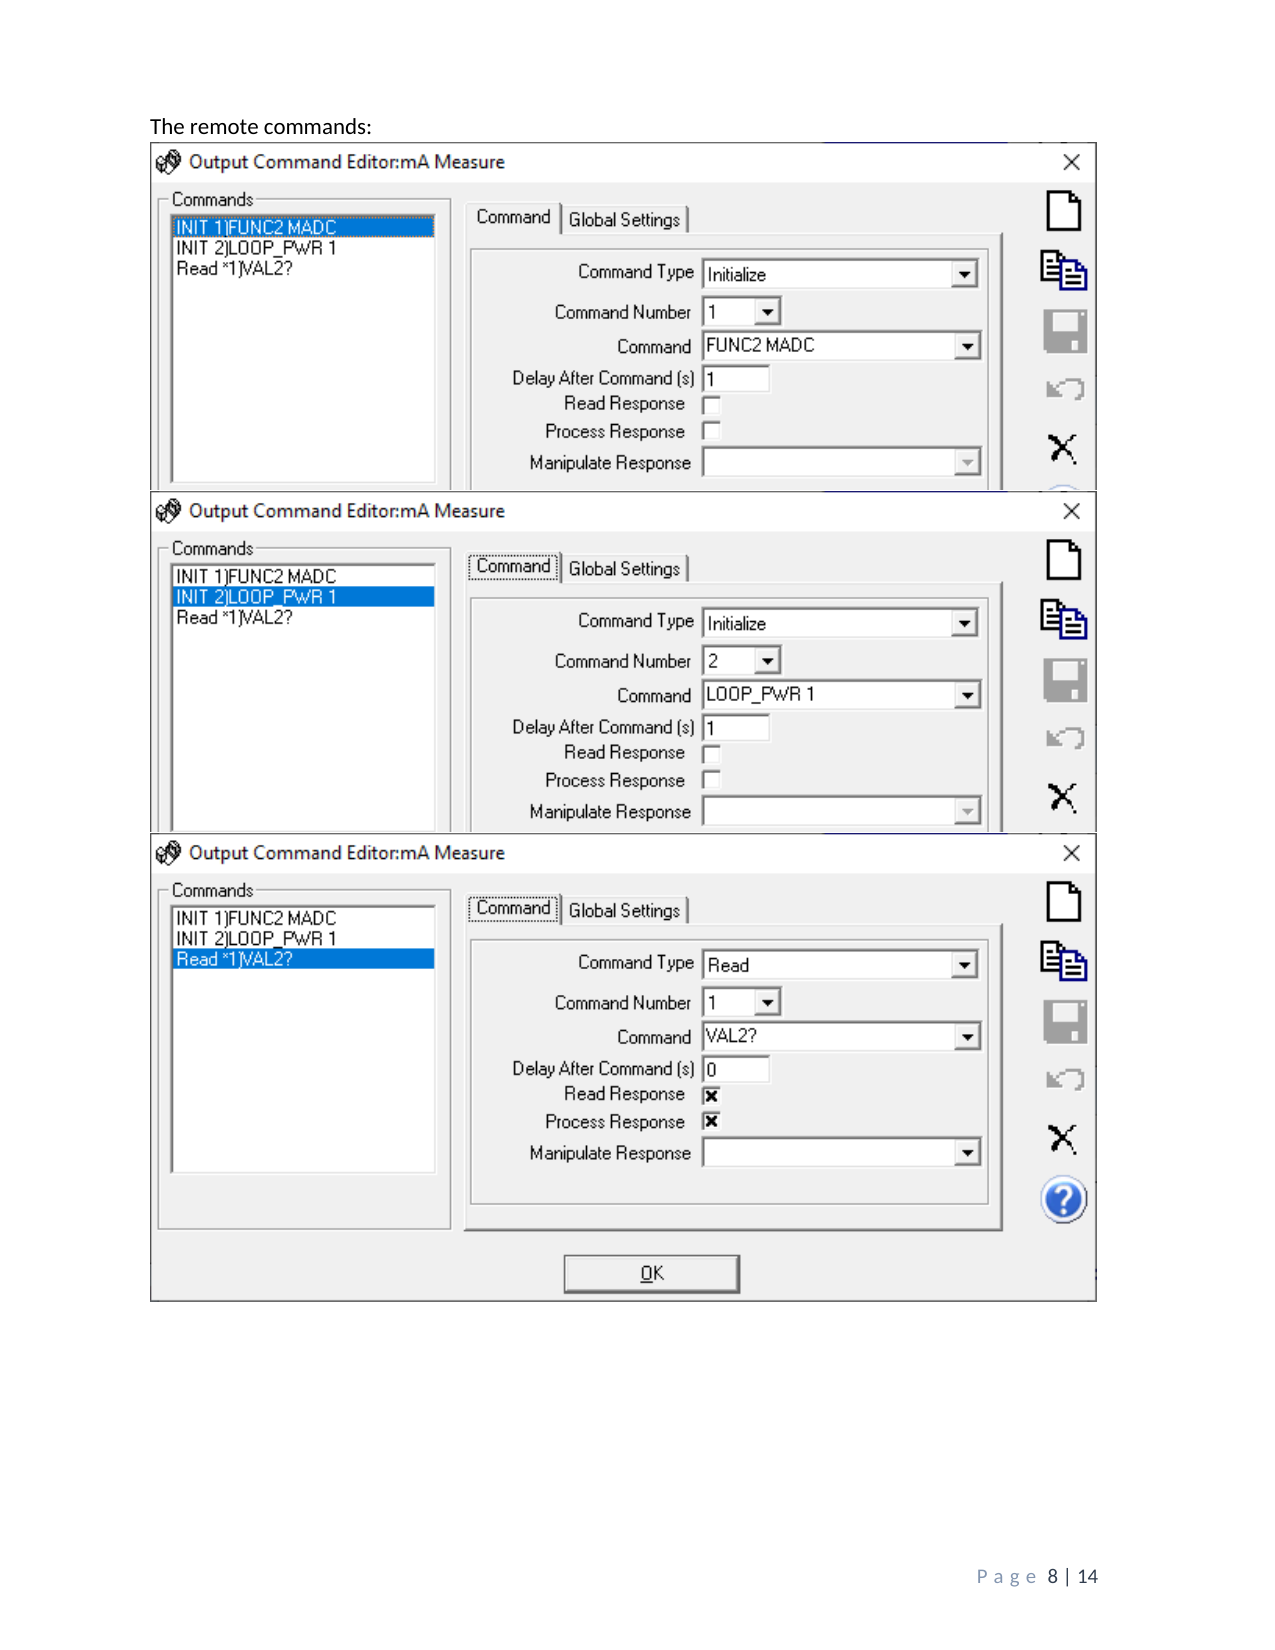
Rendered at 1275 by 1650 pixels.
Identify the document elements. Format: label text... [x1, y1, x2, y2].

text The remote commands: [150, 112, 1125, 141]
picture [150, 491, 1097, 832]
picture [150, 142, 1097, 490]
picture [150, 833, 1097, 1302]
